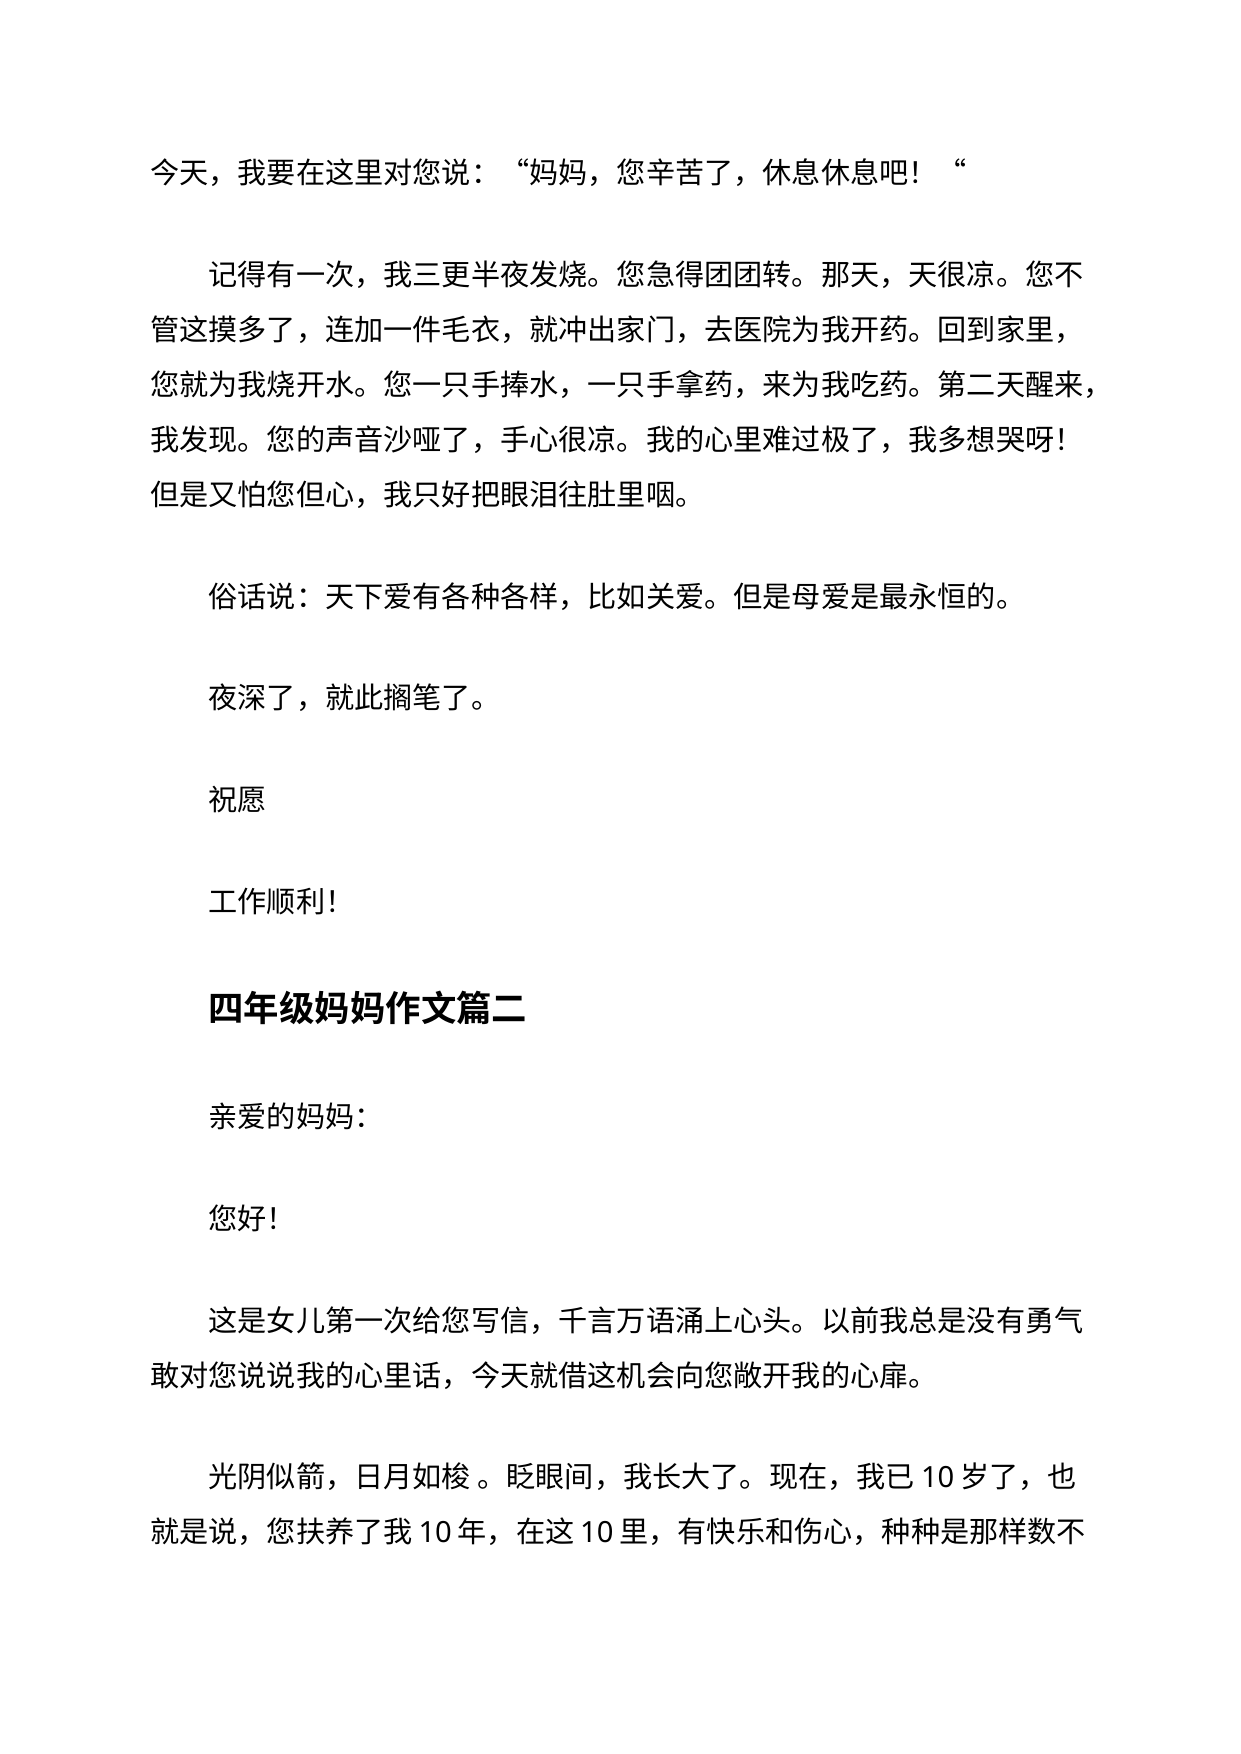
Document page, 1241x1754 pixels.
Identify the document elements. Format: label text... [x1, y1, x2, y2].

text 您好！ [150, 1195, 1090, 1238]
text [150, 1454, 1090, 1551]
text 工作顺利！ [150, 878, 1090, 921]
text 记得有一次，我三更半夜发烧。您急得团团转。那天，天很凉。您不管这摸多了，连加一件毛衣，就冲出家门，去医院为我开药。回到家里，您就为我烧开水。您一只手捧水，一只手拿药，来为我吃药。第二天醒来，我发现。您的声音沙哑了，手心很凉。我的心里难过极了，我多想哭呀！但是又怕您但心，我只好把眼泪往肚里咽。 [150, 252, 1090, 514]
text 亲爱的妈妈： [150, 1094, 1090, 1136]
text 祝愿 [150, 777, 1090, 819]
text 这是女儿第一次给您写信，千言万语涌上心头。以前我总是没有勇气敢对您说说我的心里话，今天就借这机会向您敞开我的心扉。 [150, 1297, 1090, 1394]
text 四年级妈妈作文篇二 [150, 980, 1090, 1031]
text 夜深了，就此搁笔了。 [150, 675, 1090, 717]
text 俗话说：天下爱有各种各样，比如关爱。但是母爱是最永恒的。 [150, 573, 1090, 615]
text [150, 150, 1090, 192]
